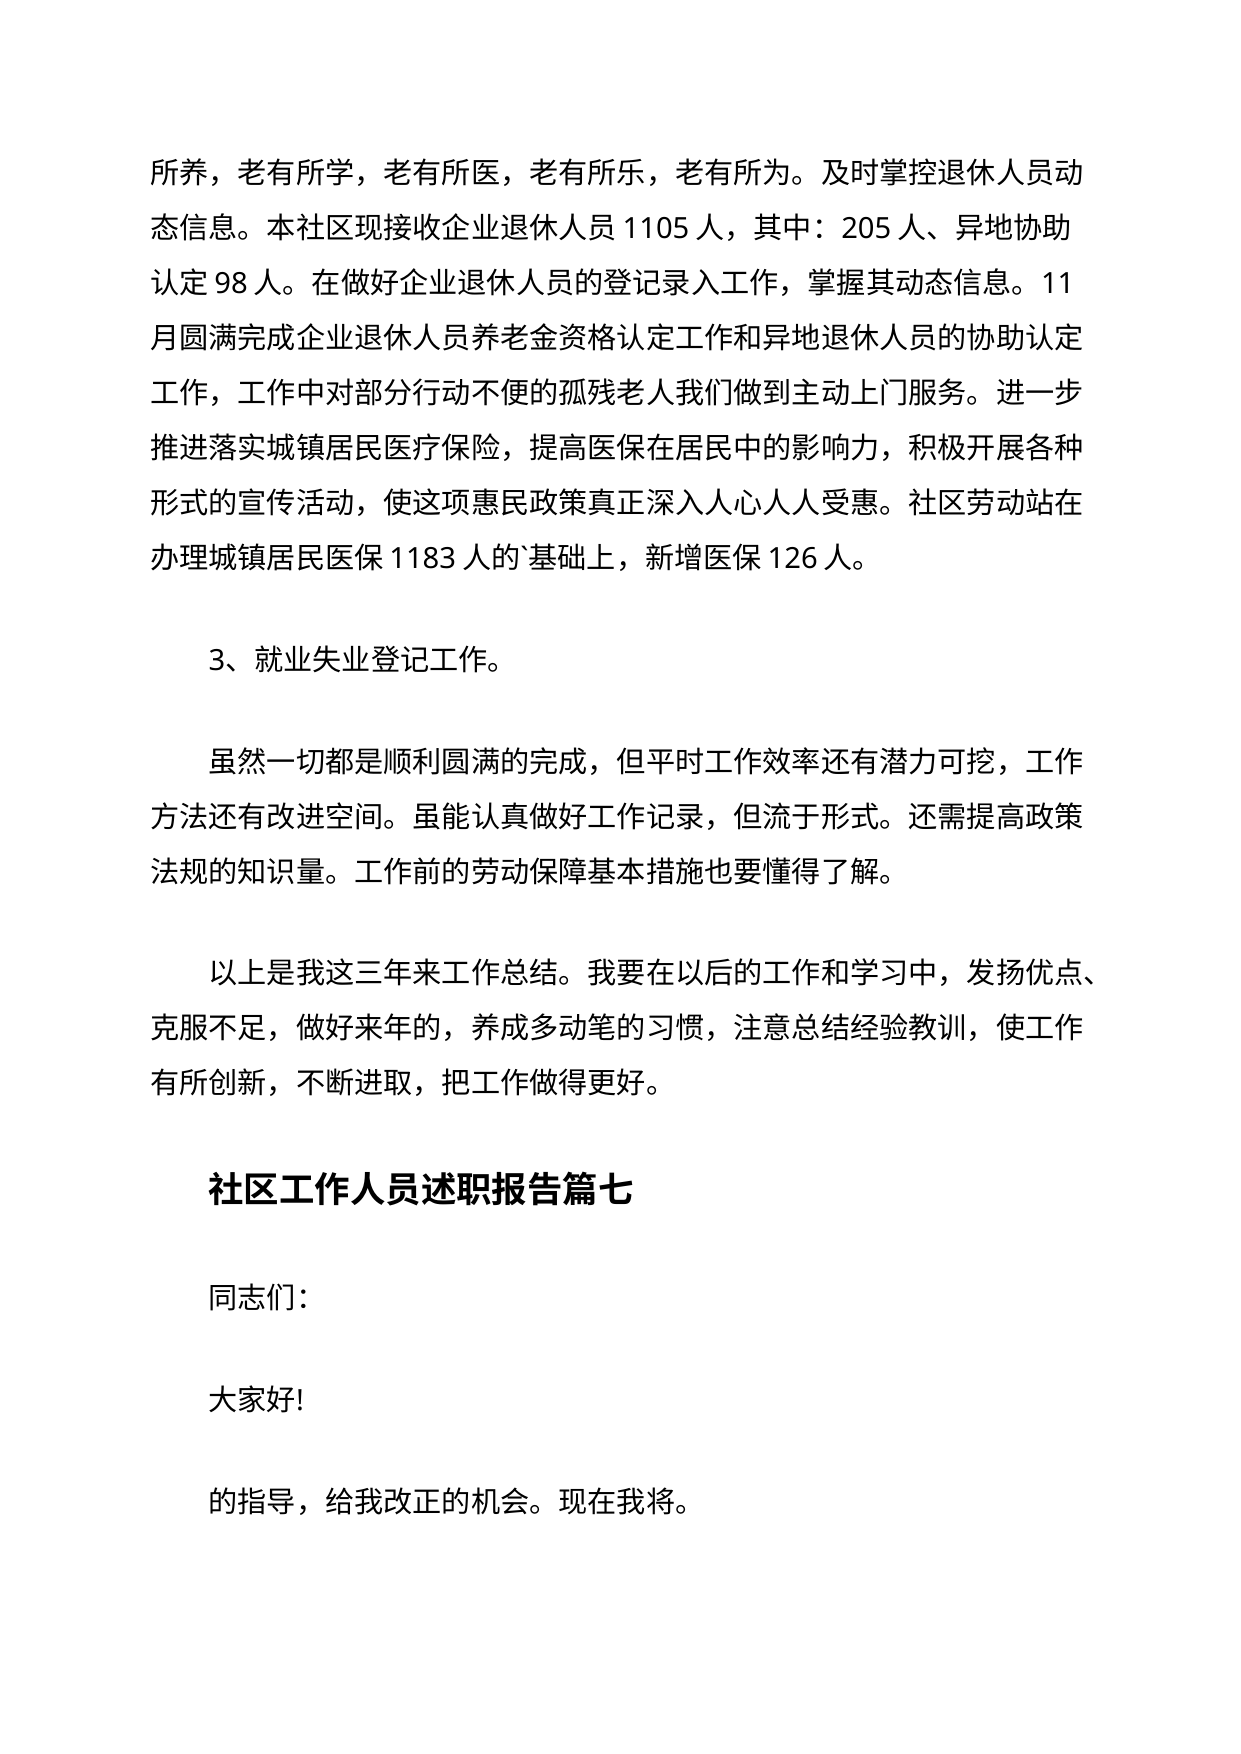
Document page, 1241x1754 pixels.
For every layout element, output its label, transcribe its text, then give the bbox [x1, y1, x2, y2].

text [150, 150, 1090, 577]
text 同志们： [150, 1275, 1090, 1317]
text 虽然一切都是顺利圆满的完成，但平时工作效率还有潜力可挖，工作方法还有改进空间。虽能认真做好工作记录，但流于形式。还需提高政策法规的知识量。工作前的劳动保障基本措施也要懂得了解。 [150, 738, 1090, 891]
text 3、就业失业登记工作。 [150, 636, 1090, 679]
text 社区工作人员述职报告篇七 [150, 1162, 1090, 1213]
text 大家好! [150, 1377, 1090, 1419]
text 的指导，给我改正的机会。现在我将。 [150, 1479, 1090, 1521]
text 以上是我这三年来工作总结。我要在以后的工作和学习中，发扬优点、克服不足，做好来年的，养成多动笔的习惯，注意总结经验教训，使工作有所创新，不断进取，把工作做得更好。 [150, 950, 1090, 1102]
